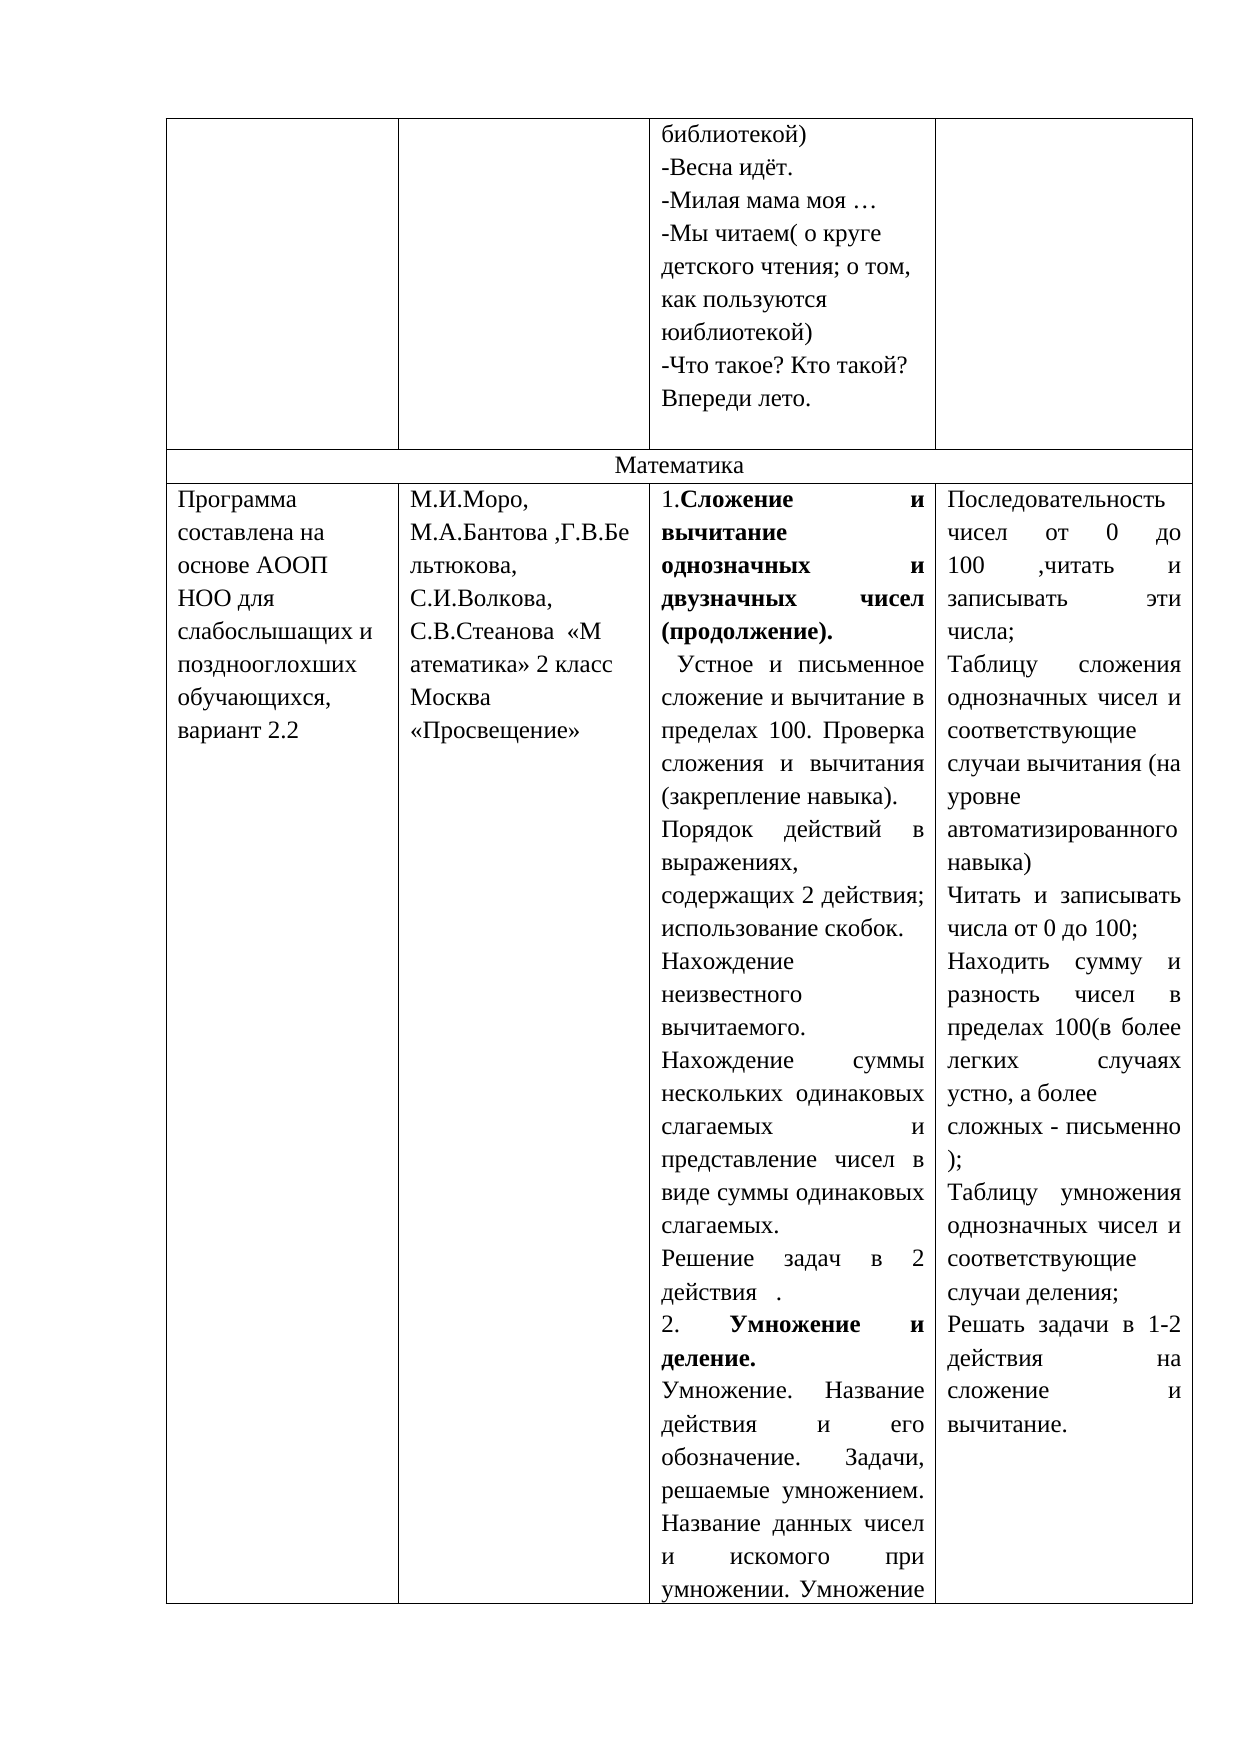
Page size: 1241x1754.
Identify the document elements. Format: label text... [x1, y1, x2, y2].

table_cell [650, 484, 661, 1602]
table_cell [936, 484, 1192, 1602]
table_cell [167, 119, 398, 449]
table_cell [650, 119, 935, 449]
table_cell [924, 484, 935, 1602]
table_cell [936, 119, 1192, 449]
table_cell Математика [167, 450, 1192, 483]
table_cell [399, 119, 649, 449]
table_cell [399, 484, 649, 1602]
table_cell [167, 484, 398, 1602]
